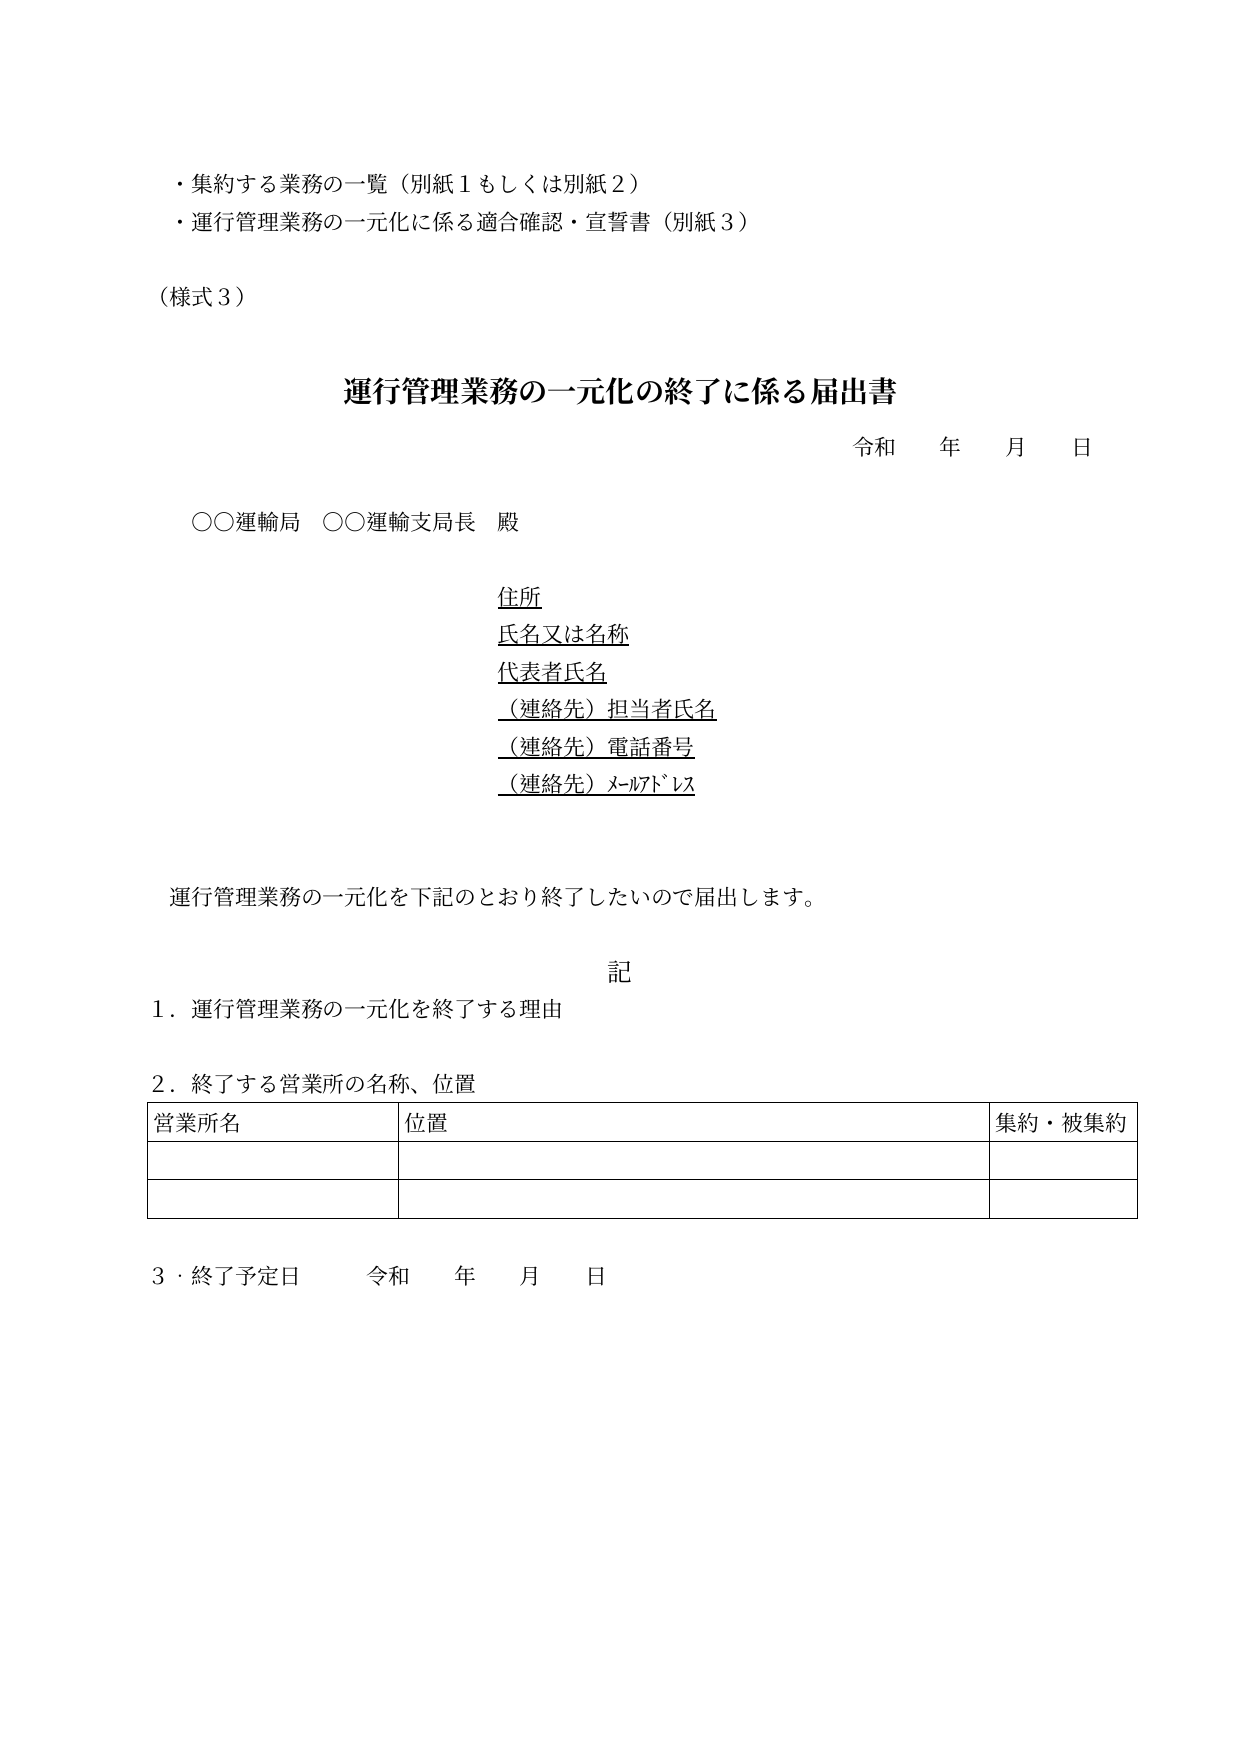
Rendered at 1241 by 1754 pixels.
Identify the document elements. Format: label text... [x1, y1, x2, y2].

text ２．終了する営業所の名称、位置 [148, 1064, 1092, 1102]
table_cell [990, 1180, 1137, 1218]
table_header 集約・被集約 [990, 1103, 1137, 1141]
text （連絡先）ﾒｰﾙｱﾄﾞﾚｽ [148, 764, 1092, 802]
text （連絡先）担当者氏名 [148, 689, 1092, 727]
text （様式３） [148, 277, 1069, 314]
table_cell [399, 1180, 989, 1218]
text １．運行管理業務の一元化を終了する理由 [148, 989, 1092, 1027]
text ３．終了予定日 令和 年 月 日 [148, 1256, 1092, 1294]
text ○○運輸局 ○○運輸支局長 殿 [148, 502, 1092, 539]
text 氏名又は名称 [148, 614, 1092, 652]
table_header 位置 [399, 1103, 989, 1141]
text 運行管理業務の一元化を下記のとおり終了したいので届出します。 [148, 877, 1092, 914]
subtitle 記 [148, 952, 1092, 989]
text 代表者氏名 [148, 652, 1092, 689]
text （連絡先）電話番号 [148, 727, 1092, 764]
text ・運行管理業務の一元化に係る適合確認・宣誓書（別紙３） [148, 202, 1092, 239]
text ・集約する業務の一覧（別紙１もしくは別紙２） [148, 164, 1092, 202]
table_cell [148, 1180, 398, 1218]
table_cell [990, 1142, 1137, 1179]
table_cell [148, 1142, 398, 1179]
table_cell [399, 1142, 989, 1179]
table_header 営業所名 [148, 1103, 398, 1141]
text 住所 [148, 577, 1092, 614]
text 令和 年 月 日 [148, 427, 1092, 464]
text 運行管理業務の一元化の終了に係る届出書 [148, 352, 1092, 427]
